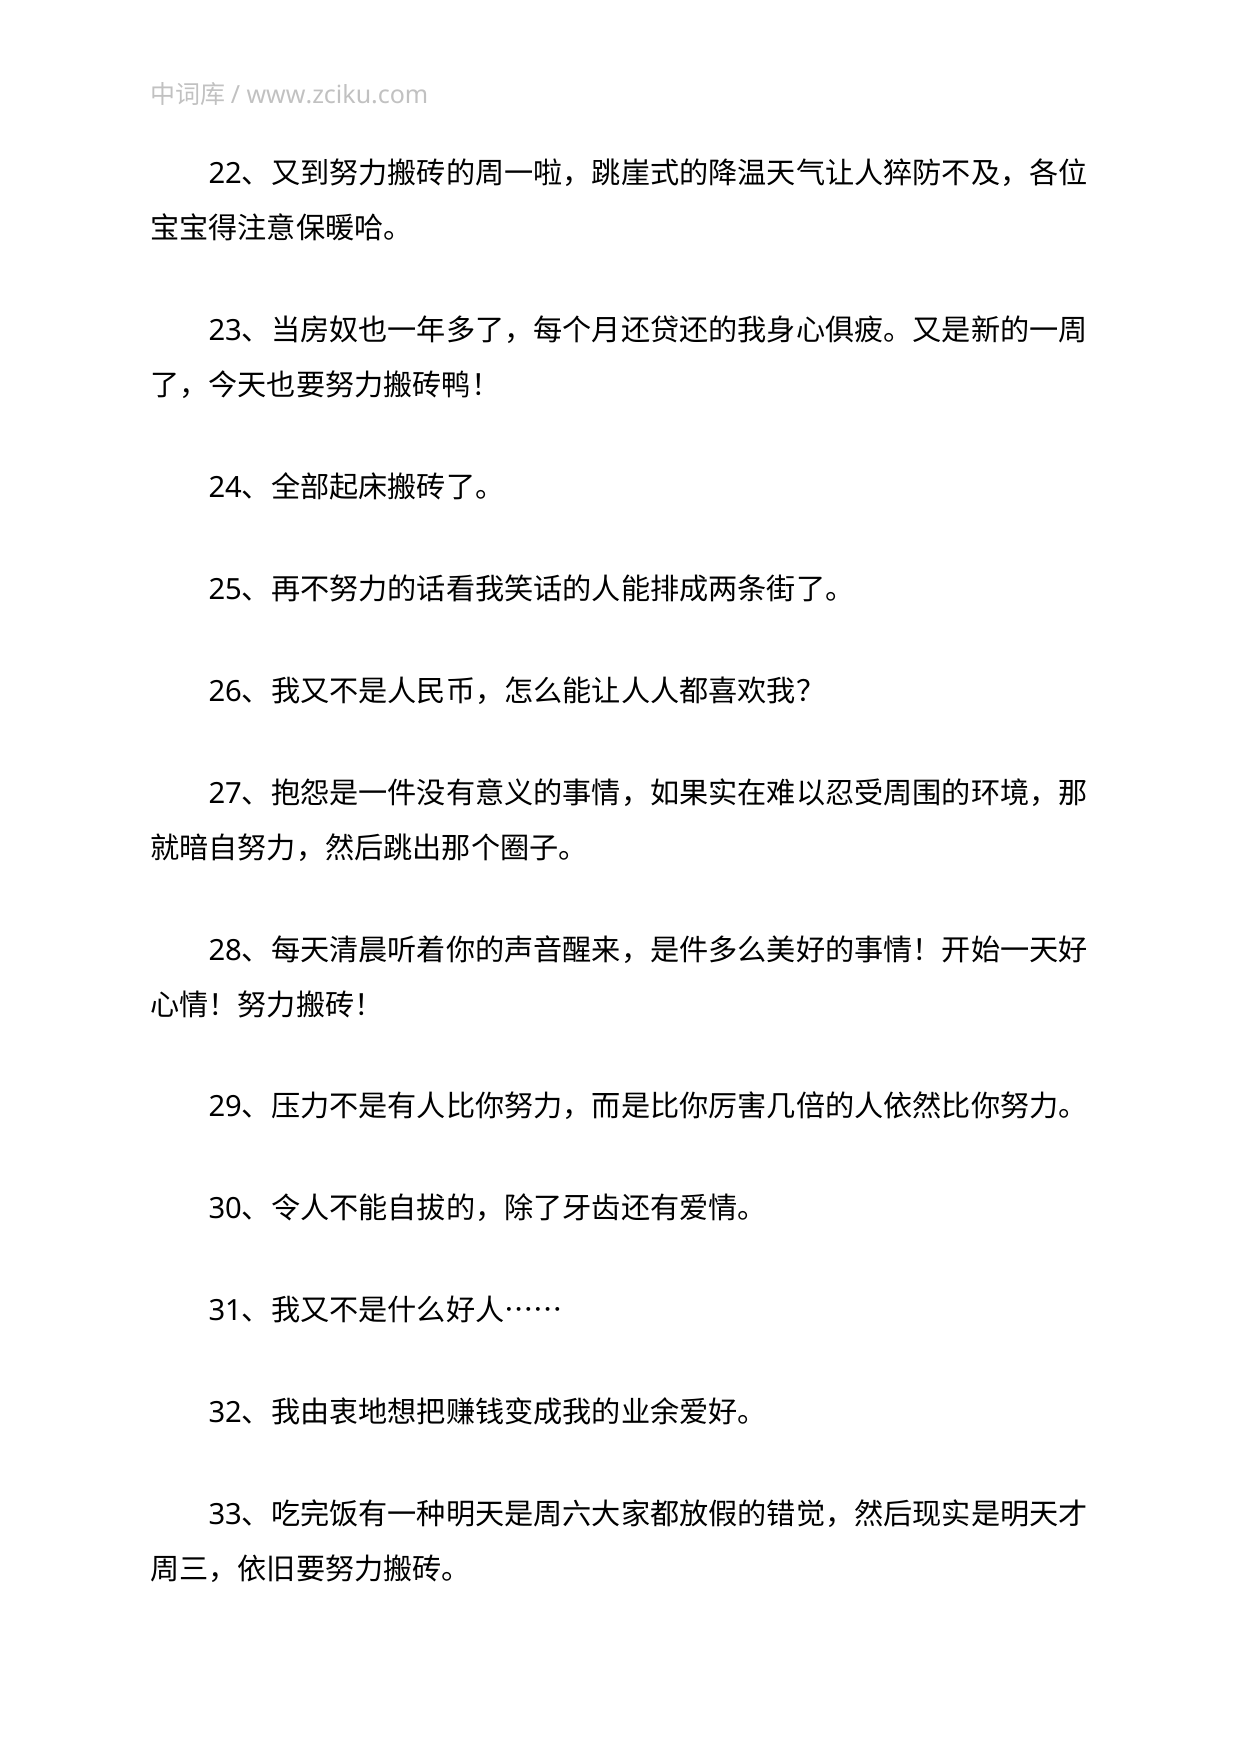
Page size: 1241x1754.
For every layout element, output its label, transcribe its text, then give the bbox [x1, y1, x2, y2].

text 29、压力不是有人比你努力，而是比你厉害几倍的人依然比你努力。 [150, 1083, 1090, 1125]
text 27、抱怨是一件没有意义的事情，如果实在难以忍受周围的环境，那就暗自努力，然后跳出那个圈子。 [150, 769, 1090, 867]
text 26、我又不是人民币，怎么能让人人都喜欢我？ [150, 667, 1090, 710]
text 24、全部起床搬砖了。 [150, 463, 1090, 506]
text 28、每天清晨听着你的声音醒来，是件多么美好的事情！开始一天好心情！努力搬砖！ [150, 926, 1090, 1023]
text 25、再不努力的话看我笑话的人能排成两条街了。 [150, 566, 1090, 608]
text 30、令人不能自拔的，除了牙齿还有爱情。 [150, 1185, 1090, 1227]
text 23、当房奴也一年多了，每个月还贷还的我身心俱疲。又是新的一周了，今天也要努力搬砖鸭！ [150, 307, 1090, 404]
text 32、我由衷地想把赚钱变成我的业余爱好。 [150, 1389, 1090, 1431]
text 33、吃完饭有一种明天是周六大家都放假的错觉，然后现实是明天才周三，依旧要努力搬砖。 [150, 1491, 1090, 1588]
text 22、又到努力搬砖的周一啦，跳崖式的降温天气让人猝防不及，各位宝宝得注意保暖哈。 [150, 150, 1090, 247]
text 31、我又不是什么好人…… [150, 1287, 1090, 1329]
